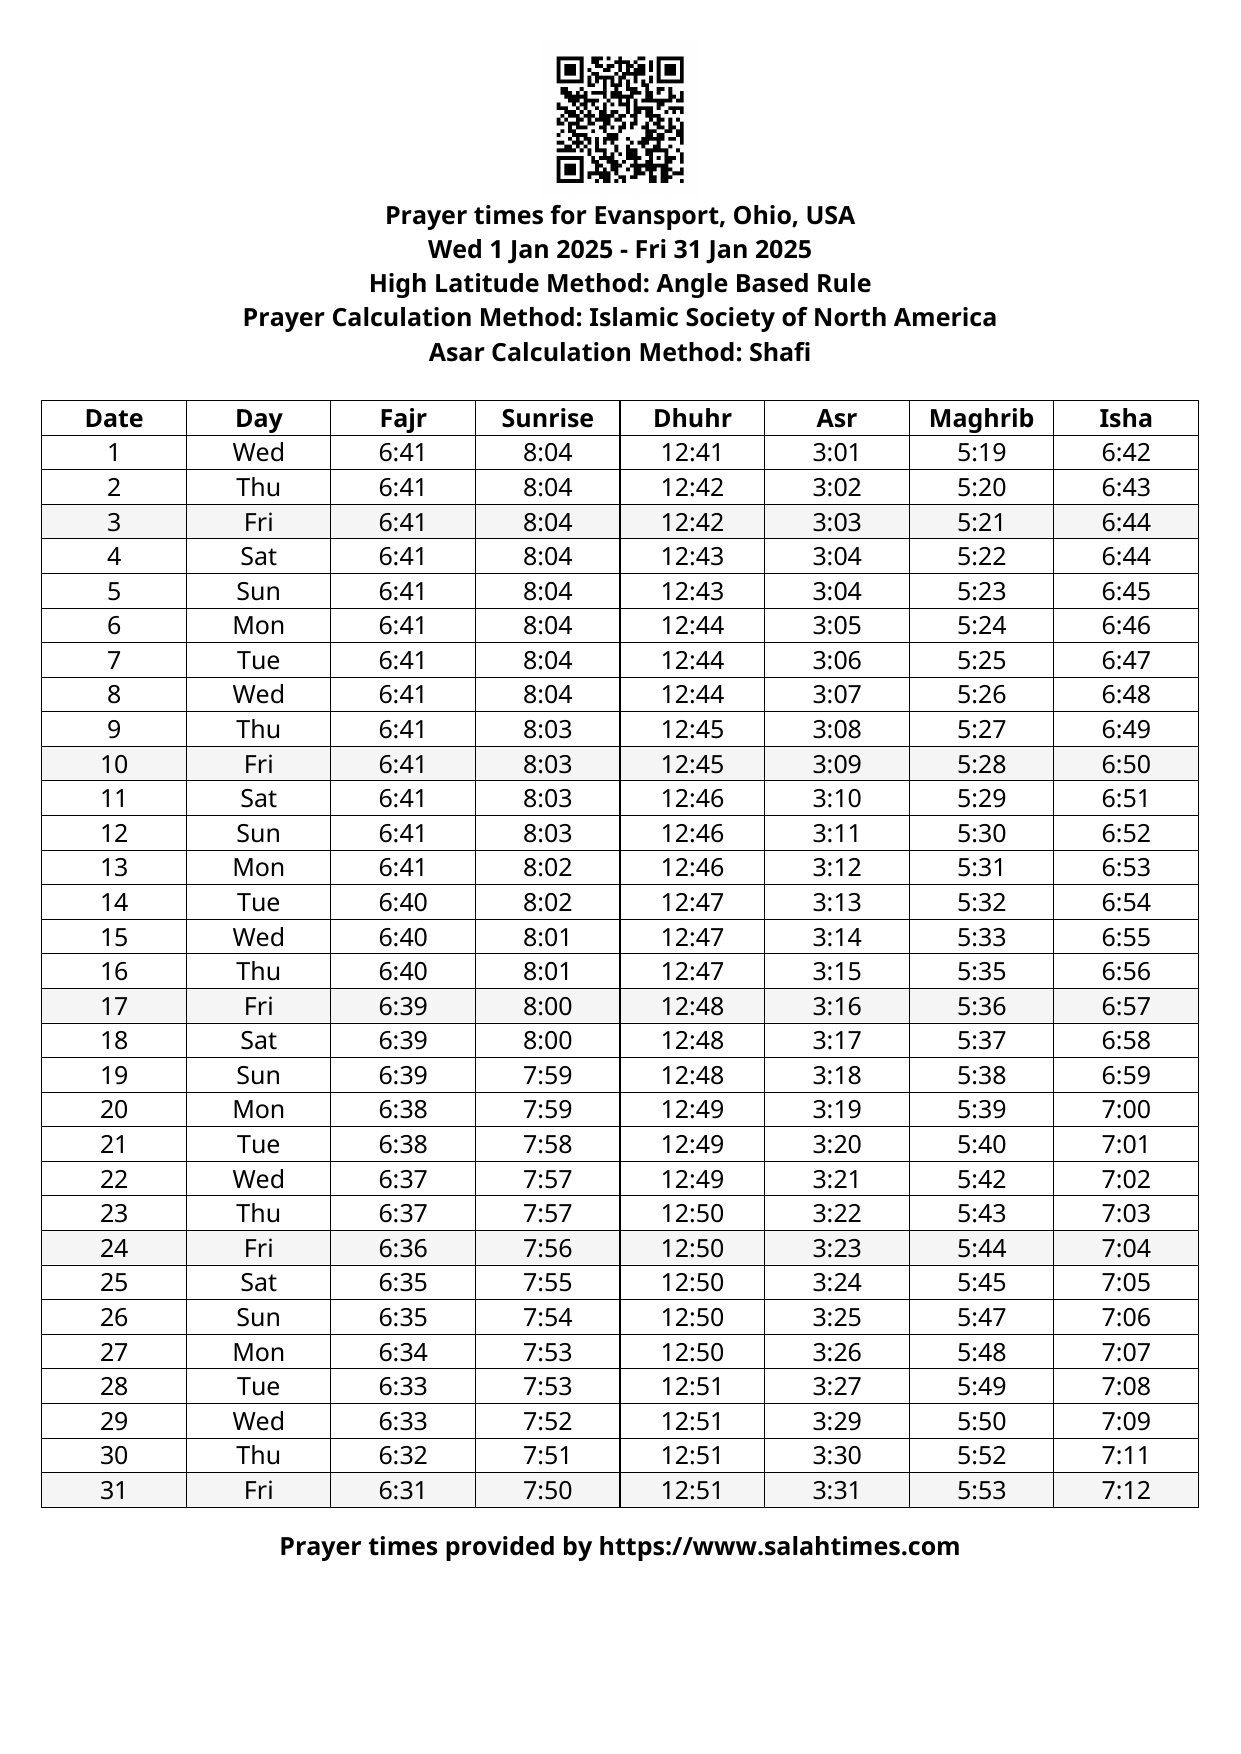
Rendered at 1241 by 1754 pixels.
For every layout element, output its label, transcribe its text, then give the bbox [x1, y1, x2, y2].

table_cell 12:51 [621, 1404, 764, 1437]
table_cell 3:14 [765, 920, 909, 953]
table_cell 6:37 [331, 1196, 475, 1230]
table_cell 5:48 [910, 1335, 1053, 1368]
table_cell 12:41 [621, 436, 764, 469]
table_cell 6:41 [331, 574, 475, 607]
table_cell 12:48 [621, 1024, 764, 1057]
table_cell 12:45 [621, 712, 764, 746]
table_cell 8:00 [476, 1024, 619, 1057]
table_cell 6:37 [331, 1162, 475, 1195]
table_cell 3:29 [765, 1404, 909, 1437]
table_cell 16 [42, 954, 186, 988]
table_cell Fri [187, 989, 330, 1022]
table_cell 12:42 [621, 470, 764, 504]
table_cell 6:41 [331, 816, 475, 849]
table_cell Sat [187, 539, 330, 573]
table_cell 8 [42, 678, 186, 711]
table_cell 5:24 [910, 609, 1053, 642]
table_cell 7:59 [476, 1093, 619, 1126]
table_cell 7:02 [1054, 1162, 1198, 1195]
table_cell 6:44 [1054, 505, 1198, 538]
table_cell 5:45 [910, 1266, 1053, 1299]
table_cell 20 [42, 1093, 186, 1126]
table_cell Mon [187, 1093, 330, 1126]
table_cell Tue [187, 885, 330, 919]
table_cell 3:23 [765, 1231, 909, 1264]
table_cell 6:51 [1054, 781, 1198, 815]
table_cell Mon [187, 1335, 330, 1368]
table_cell 5:52 [910, 1439, 1053, 1472]
table_cell 12:43 [621, 539, 764, 573]
table_cell 6:55 [1054, 920, 1198, 953]
table_cell 3:19 [765, 1093, 909, 1126]
table_cell 6:41 [331, 747, 475, 780]
table_cell 8:02 [476, 885, 619, 919]
table_cell 5:20 [910, 470, 1053, 504]
table_cell 10 [42, 747, 186, 780]
table_cell 7:00 [1054, 1093, 1198, 1126]
table_cell 28 [42, 1369, 186, 1403]
table_cell 6:35 [331, 1300, 475, 1334]
table_cell 6:36 [331, 1231, 475, 1264]
table_cell 5:32 [910, 885, 1053, 919]
table_cell 12:44 [621, 643, 764, 677]
table_cell 5:33 [910, 920, 1053, 953]
table_cell 5:23 [910, 574, 1053, 607]
table_cell 8:04 [476, 609, 619, 642]
table_cell 3:04 [765, 574, 909, 607]
table_cell Tue [187, 1369, 330, 1403]
table_cell 6:33 [331, 1369, 475, 1403]
table_cell 7:53 [476, 1369, 619, 1403]
table_cell 12:44 [621, 609, 764, 642]
text Prayer times provided by https://www.salahtimes.com [42, 1528, 1198, 1563]
table_cell 5:26 [910, 678, 1053, 711]
table_cell 5:31 [910, 851, 1053, 884]
picture [542, 41, 699, 198]
table_cell 15 [42, 920, 186, 953]
table_cell 4 [42, 539, 186, 573]
table_cell 6:54 [1054, 885, 1198, 919]
table_cell 6:41 [331, 436, 475, 469]
table_cell 6:38 [331, 1093, 475, 1126]
table_cell 6:32 [331, 1439, 475, 1472]
table_cell 5:30 [910, 816, 1053, 849]
table_cell 3:16 [765, 989, 909, 1022]
table_cell 12:48 [621, 989, 764, 1022]
table_cell 7:59 [476, 1058, 619, 1092]
table_header Isha [1054, 401, 1198, 434]
table_cell 3:17 [765, 1024, 909, 1057]
table_cell 8:01 [476, 954, 619, 988]
table_cell 5:29 [910, 781, 1053, 815]
table_cell 3:02 [765, 470, 909, 504]
table_cell 12:46 [621, 781, 764, 815]
table_cell 7:57 [476, 1162, 619, 1195]
table_cell 5:44 [910, 1231, 1053, 1264]
table_cell 31 [42, 1473, 186, 1507]
table_cell 17 [42, 989, 186, 1022]
table_cell 26 [42, 1300, 186, 1334]
table_cell 12:47 [621, 920, 764, 953]
table_cell 7:01 [1054, 1127, 1198, 1161]
table_cell Wed [187, 1162, 330, 1195]
table_header Fajr [331, 401, 475, 434]
table_cell 12:51 [621, 1439, 764, 1472]
table_cell 12:49 [621, 1162, 764, 1195]
table_cell 6:56 [1054, 954, 1198, 988]
table_cell 3 [42, 505, 186, 538]
table_cell 6:41 [331, 678, 475, 711]
table_cell Sun [187, 1058, 330, 1092]
table_cell 7:53 [476, 1335, 619, 1368]
table_cell Wed [187, 920, 330, 953]
table_cell 6:40 [331, 954, 475, 988]
table_cell 3:18 [765, 1058, 909, 1092]
table_cell 6:41 [331, 505, 475, 538]
table_cell Tue [187, 1127, 330, 1161]
table_cell Sat [187, 1024, 330, 1057]
table_cell 5:37 [910, 1024, 1053, 1057]
table_cell 3:30 [765, 1439, 909, 1472]
table_cell 6:41 [331, 609, 475, 642]
table_cell 6:41 [331, 643, 475, 677]
text Wed 1 Jan 2025 - Fri 31 Jan 2025 [42, 232, 1198, 266]
table_cell 3:27 [765, 1369, 909, 1403]
table_cell 6:47 [1054, 643, 1198, 677]
table_cell 7:55 [476, 1266, 619, 1299]
table_cell 5:35 [910, 954, 1053, 988]
table_cell 5:47 [910, 1300, 1053, 1334]
table_cell 12:49 [621, 1127, 764, 1161]
table_cell 3:05 [765, 609, 909, 642]
table_cell 3:09 [765, 747, 909, 780]
table_cell 8:01 [476, 920, 619, 953]
table_cell 12:50 [621, 1196, 764, 1230]
table_cell 12:43 [621, 574, 764, 607]
table_cell 1 [42, 436, 186, 469]
table_cell 6:40 [331, 885, 475, 919]
text High Latitude Method: Angle Based Rule [42, 266, 1198, 300]
text Prayer Calculation Method: Islamic Society of North America [42, 300, 1198, 334]
table_header Day [187, 401, 330, 434]
table_cell Thu [187, 712, 330, 746]
table_cell 6:49 [1054, 712, 1198, 746]
table_cell 3:06 [765, 643, 909, 677]
table_cell 7:12 [1054, 1473, 1198, 1507]
table_cell 12:51 [621, 1473, 764, 1507]
table_cell Thu [187, 954, 330, 988]
table_cell 7:04 [1054, 1231, 1198, 1264]
table_cell 12:48 [621, 1058, 764, 1092]
table_cell 5:21 [910, 505, 1053, 538]
table_cell 21 [42, 1127, 186, 1161]
table_cell 5:42 [910, 1162, 1053, 1195]
table_cell 23 [42, 1196, 186, 1230]
table_cell 6:41 [331, 851, 475, 884]
table_cell 3:11 [765, 816, 909, 849]
table_cell 7:11 [1054, 1439, 1198, 1472]
table_cell 19 [42, 1058, 186, 1092]
table_cell 27 [42, 1335, 186, 1368]
table_cell Thu [187, 1196, 330, 1230]
table_cell 6:39 [331, 1024, 475, 1057]
table_cell 3:08 [765, 712, 909, 746]
table_cell 3:13 [765, 885, 909, 919]
table_cell 12:50 [621, 1335, 764, 1368]
table_cell 7:51 [476, 1439, 619, 1472]
table_cell 3:03 [765, 505, 909, 538]
text Asar Calculation Method: Shafi [42, 334, 1198, 368]
table_header Date [42, 401, 186, 434]
table_cell 13 [42, 851, 186, 884]
table_cell 6 [42, 609, 186, 642]
table_cell 7:56 [476, 1231, 619, 1264]
table_cell 22 [42, 1162, 186, 1195]
table_cell 6:31 [331, 1473, 475, 1507]
table_cell 6:46 [1054, 609, 1198, 642]
table_cell 12:50 [621, 1300, 764, 1334]
table_cell Fri [187, 747, 330, 780]
table_cell Sun [187, 1300, 330, 1334]
table_cell 3:07 [765, 678, 909, 711]
table_cell Sat [187, 781, 330, 815]
table_cell 7:05 [1054, 1266, 1198, 1299]
table_header Dhuhr [621, 401, 764, 434]
table_cell 5:43 [910, 1196, 1053, 1230]
table_cell 6:52 [1054, 816, 1198, 849]
table_cell 9 [42, 712, 186, 746]
table_cell 8:04 [476, 470, 619, 504]
table_cell 6:45 [1054, 574, 1198, 607]
table_cell 7:06 [1054, 1300, 1198, 1334]
table_cell 12:47 [621, 954, 764, 988]
table_cell 6:34 [331, 1335, 475, 1368]
table_cell Wed [187, 1404, 330, 1437]
table_cell 5:39 [910, 1093, 1053, 1126]
table_cell 12 [42, 816, 186, 849]
table_cell Sat [187, 1266, 330, 1299]
table_cell 11 [42, 781, 186, 815]
table_cell 12:49 [621, 1093, 764, 1126]
table_cell 5:25 [910, 643, 1053, 677]
table_cell 3:12 [765, 851, 909, 884]
table_cell 3:04 [765, 539, 909, 573]
table_cell 5:53 [910, 1473, 1053, 1507]
table_cell 8:03 [476, 781, 619, 815]
table_cell 5:38 [910, 1058, 1053, 1092]
table_cell 7:09 [1054, 1404, 1198, 1437]
table_cell 8:04 [476, 436, 619, 469]
table_cell 5:22 [910, 539, 1053, 573]
table_cell 8:04 [476, 539, 619, 573]
table_cell 14 [42, 885, 186, 919]
table_cell 3:10 [765, 781, 909, 815]
table_header Sunrise [476, 401, 619, 434]
table_cell 6:40 [331, 920, 475, 953]
table_cell 6:58 [1054, 1024, 1198, 1057]
table_cell 25 [42, 1266, 186, 1299]
table_cell 12:44 [621, 678, 764, 711]
table_cell 7:50 [476, 1473, 619, 1507]
text Prayer times for Evansport, Ohio, USA [42, 198, 1198, 232]
table_cell 3:26 [765, 1335, 909, 1368]
table_cell 12:42 [621, 505, 764, 538]
table_cell Wed [187, 678, 330, 711]
table_cell 5:49 [910, 1369, 1053, 1403]
table_cell 6:39 [331, 989, 475, 1022]
table_cell 12:50 [621, 1266, 764, 1299]
table_cell 8:02 [476, 851, 619, 884]
table_cell 3:24 [765, 1266, 909, 1299]
table_cell 12:47 [621, 885, 764, 919]
table_header Maghrib [910, 401, 1053, 434]
table_cell 7:07 [1054, 1335, 1198, 1368]
table_cell 6:57 [1054, 989, 1198, 1022]
table_cell 6:35 [331, 1266, 475, 1299]
table_cell 2 [42, 470, 186, 504]
table_cell 7:08 [1054, 1369, 1198, 1403]
table_cell 29 [42, 1404, 186, 1437]
table_cell 3:01 [765, 436, 909, 469]
table_cell 3:31 [765, 1473, 909, 1507]
table_cell Mon [187, 851, 330, 884]
table_cell 7:52 [476, 1404, 619, 1437]
table_cell 18 [42, 1024, 186, 1057]
table_header Asr [765, 401, 909, 434]
table_cell 5:50 [910, 1404, 1053, 1437]
table_cell 3:22 [765, 1196, 909, 1230]
table_cell 5:27 [910, 712, 1053, 746]
table_cell 24 [42, 1231, 186, 1264]
table_cell 6:39 [331, 1058, 475, 1092]
table_cell 7:57 [476, 1196, 619, 1230]
table_cell 6:53 [1054, 851, 1198, 884]
table_cell 8:03 [476, 712, 619, 746]
table_cell 6:59 [1054, 1058, 1198, 1092]
table_cell 12:46 [621, 851, 764, 884]
table_cell 7:58 [476, 1127, 619, 1161]
table_cell Mon [187, 609, 330, 642]
table_cell Thu [187, 1439, 330, 1472]
table_cell 12:51 [621, 1369, 764, 1403]
table_cell 3:21 [765, 1162, 909, 1195]
table_cell 3:15 [765, 954, 909, 988]
table_cell 5:40 [910, 1127, 1053, 1161]
table_cell Wed [187, 436, 330, 469]
table_cell 6:42 [1054, 436, 1198, 469]
table_cell 12:50 [621, 1231, 764, 1264]
table_cell Fri [187, 1231, 330, 1264]
table_cell 12:46 [621, 816, 764, 849]
table_cell 6:50 [1054, 747, 1198, 780]
table_cell 5:28 [910, 747, 1053, 780]
table_cell Sun [187, 574, 330, 607]
table_cell 7 [42, 643, 186, 677]
table_cell 6:41 [331, 781, 475, 815]
table_cell 5 [42, 574, 186, 607]
table_cell 8:04 [476, 678, 619, 711]
table_cell 8:04 [476, 574, 619, 607]
table_cell 8:03 [476, 816, 619, 849]
table_cell 8:03 [476, 747, 619, 780]
table_cell 6:41 [331, 470, 475, 504]
table_cell Fri [187, 505, 330, 538]
table_cell 7:03 [1054, 1196, 1198, 1230]
table_cell 8:04 [476, 505, 619, 538]
table_cell 5:36 [910, 989, 1053, 1022]
table_cell 3:20 [765, 1127, 909, 1161]
table_cell 3:25 [765, 1300, 909, 1334]
table_cell 8:00 [476, 989, 619, 1022]
table_cell 8:04 [476, 643, 619, 677]
table_cell 6:41 [331, 712, 475, 746]
table_cell 30 [42, 1439, 186, 1472]
table_cell Tue [187, 643, 330, 677]
table_cell 6:38 [331, 1127, 475, 1161]
table_cell 6:33 [331, 1404, 475, 1437]
table_cell 6:43 [1054, 470, 1198, 504]
table_cell 12:45 [621, 747, 764, 780]
table_cell Thu [187, 470, 330, 504]
table_cell Fri [187, 1473, 330, 1507]
table_cell 5:19 [910, 436, 1053, 469]
table_cell 6:48 [1054, 678, 1198, 711]
table_cell Sun [187, 816, 330, 849]
table_cell 6:41 [331, 539, 475, 573]
table_cell 6:44 [1054, 539, 1198, 573]
table_cell 7:54 [476, 1300, 619, 1334]
